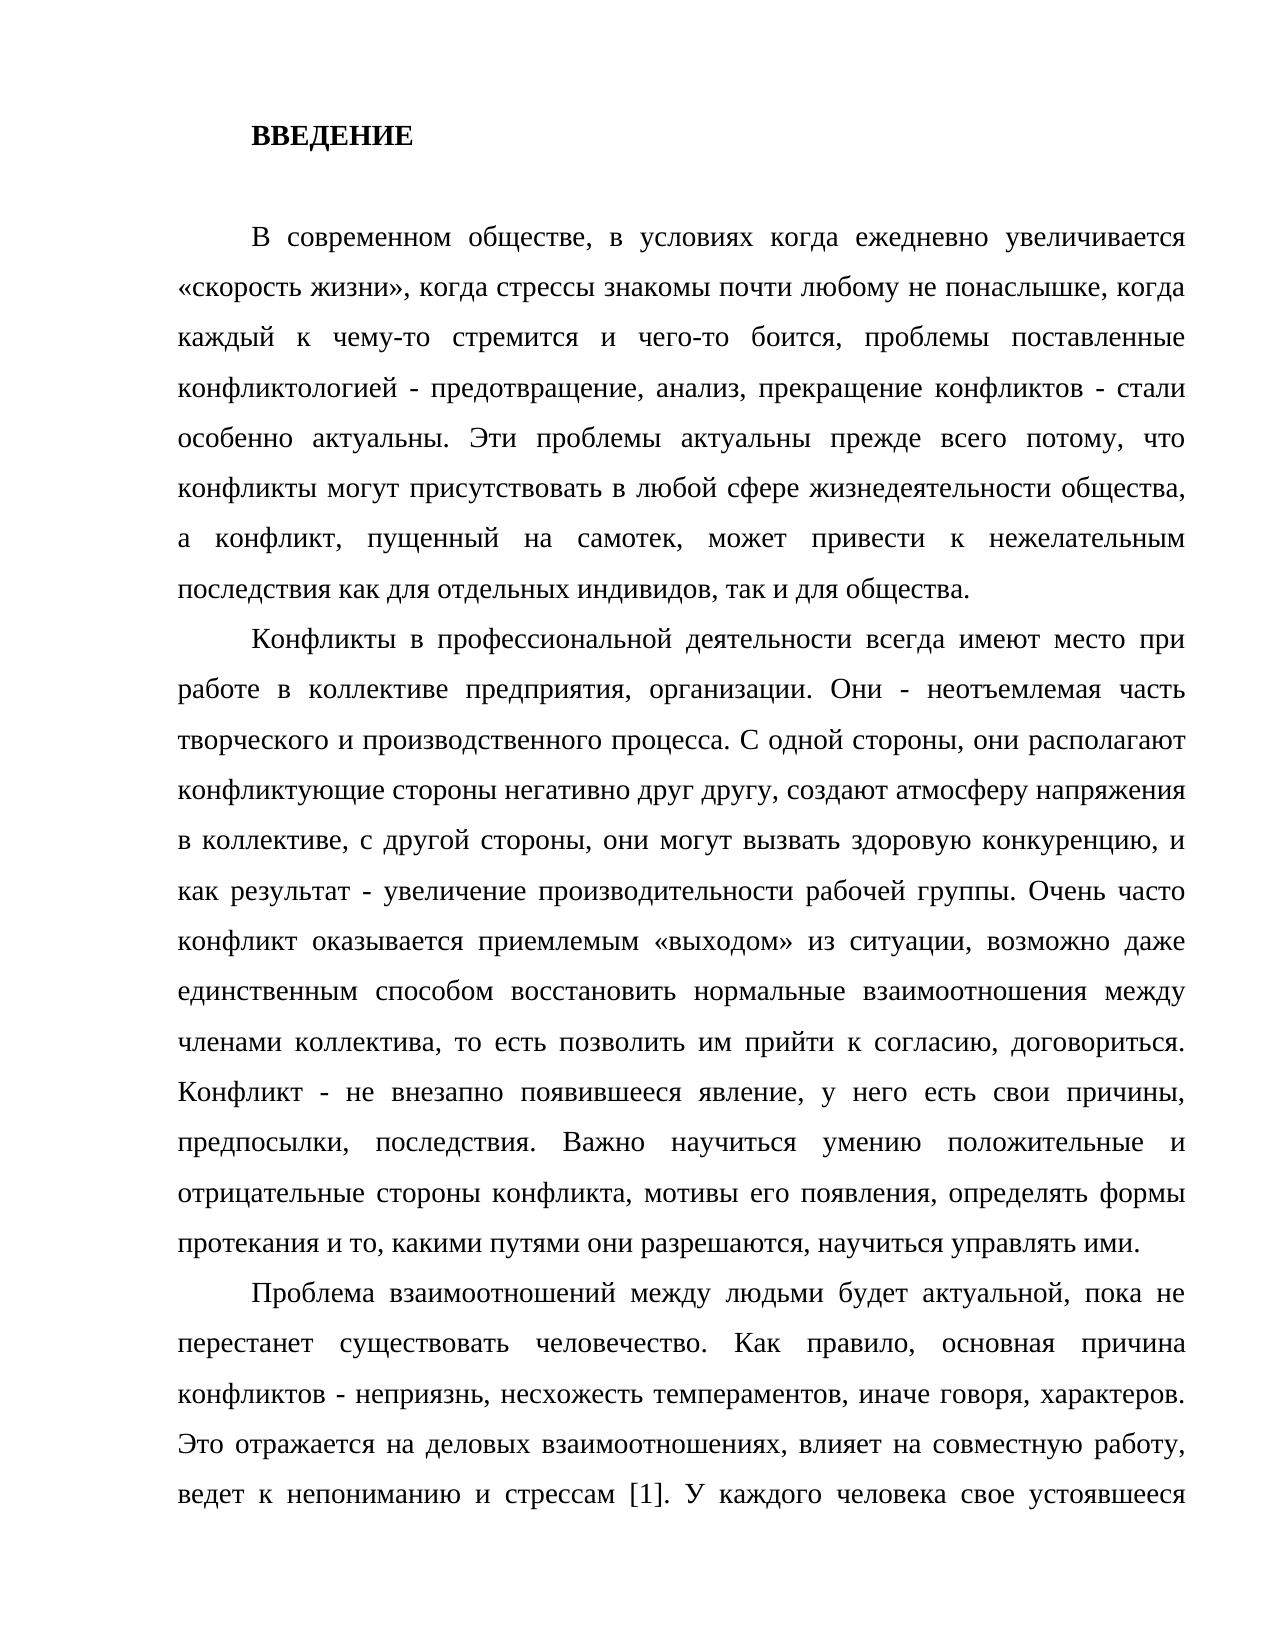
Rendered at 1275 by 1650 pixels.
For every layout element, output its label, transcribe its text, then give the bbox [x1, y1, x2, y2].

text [177, 1275, 1186, 1510]
text ВВЕДЕНИЕ [177, 118, 1186, 152]
text Конфликты в профессиональной деятельности всегда имеют место при работе в коллективе предприятия, организации. Они - неотъемлемая часть творческого и производственного процесса. С одной стороны, они располагают конфликтующие стороны негативно друг другу, создают атмосферу напряжения в коллективе, с другой стороны, они могут вызвать здоровую конкуренцию, и как результат - увеличение производительности рабочей группы. Очень часто конфликт оказывается приемлемым «выходом» из ситуации, возможно даже единственным способом восстановить нормальные взаимоотношения между членами коллектива, то есть позволить им прийти к согласию, договориться. Конфликт - не внезапно появившееся явление, у него есть свои причины, предпосылки, последствия. Важно научиться умению положительные и отрицательные стороны конфликта, мотивы его появления, определять формы протекания и то, какими путями они разрешаются, научиться управлять ими. [177, 621, 1186, 1258]
text В современном обществе, в условиях когда ежедневно увеличивается «скорость жизни», когда стрессы знакомы почти любому не понаслышке, когда каждый к чему-то стремится и чего-то боится, проблемы поставленные конфликтологией - предотвращение, анализ, прекращение конфликтов - стали особенно актуальны. Эти проблемы актуальны прежде всего потому, что конфликты могут присутствовать в любой сфере жизнедеятельности общества, а конфликт, пущенный на самотек, может привести к нежелательным последствия как для отдельных индивидов, так и для общества. [177, 219, 1186, 604]
